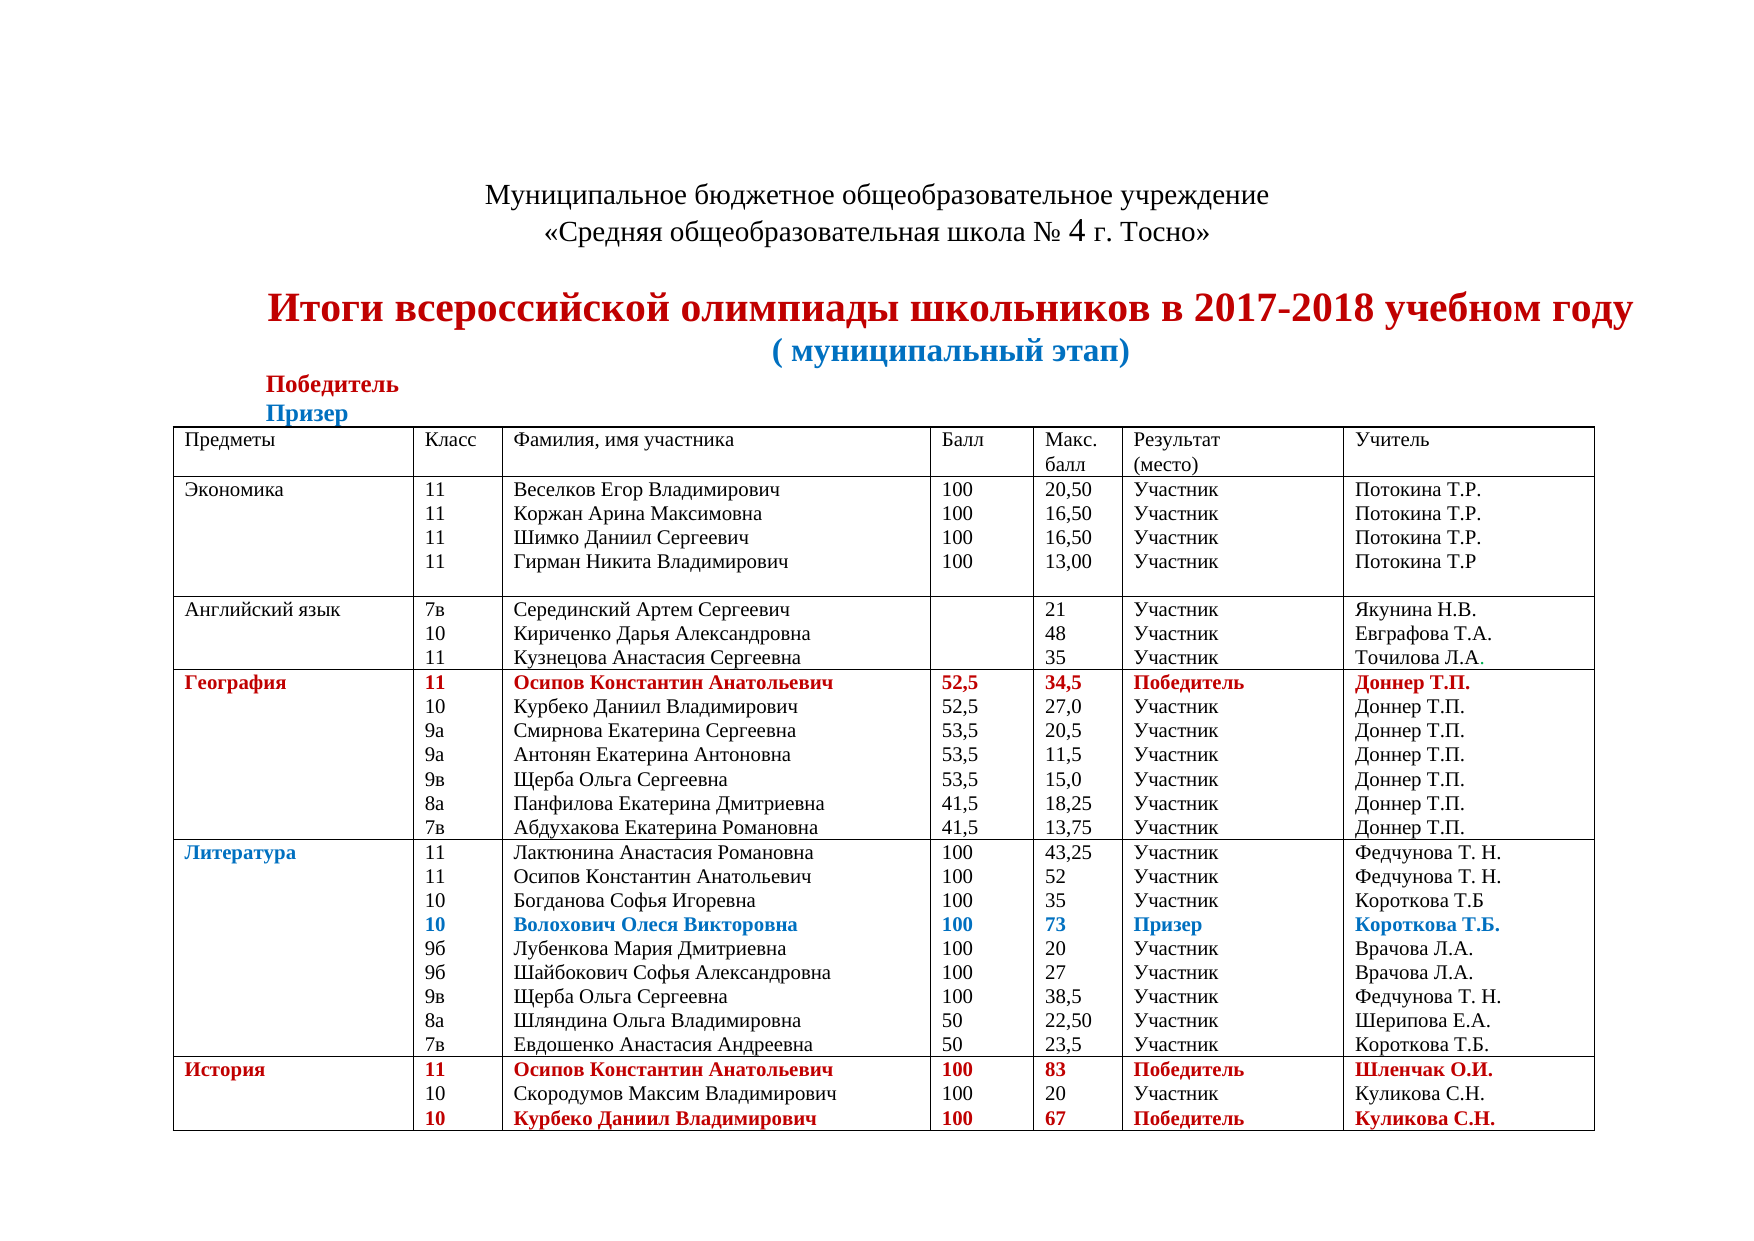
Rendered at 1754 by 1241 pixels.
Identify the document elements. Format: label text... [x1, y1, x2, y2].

table_cell [931, 597, 1033, 669]
table_cell 43,25 52 35 73 20 27 38,5 22,50 23,5 [1034, 840, 1122, 1056]
table_cell Серединский Артем Сергеевич Кириченко Дарья Александровна Кузнецова Анастасия Сергеевна [503, 597, 930, 669]
table_header Предметы [174, 428, 413, 476]
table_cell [1034, 1057, 1122, 1129]
table_cell 7в 10 11 [414, 597, 502, 669]
table_cell Лактюнина Анастасия Романовна Осипов Константин Анатольевич Богданова Софья Игоревна Волохович Олеся Викторовна Лубенкова Мария Дмитриевна Шайбокович Софья Александровна Щерба Ольга Сергеевна Шляндина Ольга Владимировна Евдошенко Анастасия Андреевна [503, 840, 930, 1056]
table_cell 11 11 11 11 [414, 477, 502, 596]
text «Средняя общеобразовательная школа № . Тосно» [118, 211, 1636, 249]
text Победитель [192, 369, 1636, 398]
table_header Балл [931, 428, 1033, 476]
table_cell Победитель Участник Участник Участник Участник Участник Участник [1123, 670, 1343, 839]
table_cell Осипов Константин Анатольевич Курбеко Даниил Владимирович Смирнова Екатерина Сергеевна Антонян Екатерина Антоновна Щерба Ольга Сергеевна Панфилова Екатерина Дмитриевна Абдухакова Екатерина Романовна [503, 670, 930, 839]
table_header Фамилия, имя участника [503, 428, 930, 476]
table_cell Доннер Т.П. Доннер Т.П. Доннер Т.П. Доннер Т.П. Доннер Т.П. Доннер Т.П. Доннер Т.П. [1344, 670, 1594, 839]
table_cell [503, 1057, 930, 1129]
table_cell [414, 1057, 502, 1129]
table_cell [1344, 1057, 1594, 1129]
table_cell 100 100 100 100 [931, 477, 1033, 596]
table_header Учитель [1344, 428, 1594, 476]
table_cell 11 11 10 10 9б 9б 9в 8а 7в [414, 840, 502, 1056]
table_cell География [174, 670, 413, 839]
table_cell Федчунова Т. Н. Федчунова Т. Н. Короткова Т.Б Короткова Т.Б. Врачова Л.А. Врачова Л.А. Федчунова Т. Н. Шерипова Е.А. Короткова Т.Б. [1344, 840, 1594, 1056]
table_header Результат (место) [1123, 428, 1343, 476]
text ( муниципальный этап) [192, 331, 1636, 369]
table_cell Потокина Т.Р. Потокина Т.Р. Потокина Т.Р. Потокина Т.Р [1344, 477, 1594, 596]
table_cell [931, 1057, 1033, 1129]
table_cell Английский язык [174, 597, 413, 669]
table_cell Участник Участник Участник Призер Участник Участник Участник Участник Участник [1123, 840, 1343, 1056]
table_cell 52,5 52,5 53,5 53,5 53,5 41,5 41,5 [931, 670, 1033, 839]
table_cell Веселков Егор Владимирович Коржан Арина Максимовна Шимко Даниил Сергеевич Гирман Никита Владимирович [503, 477, 930, 596]
table_cell История [174, 1057, 413, 1129]
table_cell 34,5 27,0 20,5 11,5 15,0 18,25 13,75 [1034, 670, 1122, 839]
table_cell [1123, 1057, 1343, 1129]
text Призер [192, 398, 1636, 426]
table_cell 100 100 100 100 100 100 100 50 50 [931, 840, 1033, 1056]
text Муниципальное бюджетное общеобразовательное учреждение [118, 177, 1636, 211]
table_cell Литература [174, 840, 413, 1056]
table_cell 11 10 9а 9а 9в 8а 7в [414, 670, 502, 839]
text Итоги всероссийской олимпиады школьников в 2017-2018 учебном году [192, 283, 1636, 331]
table_cell 21 48 35 [1034, 597, 1122, 669]
table_cell Якунина Н.В. Евграфова Т.А. Точилова Л.А. [1344, 597, 1594, 669]
table_cell Участник Участник Участник Участник [1123, 477, 1343, 596]
table_cell 20,50 16,50 16,50 13,00 [1034, 477, 1122, 596]
table_header Макс. балл [1034, 428, 1122, 476]
table_cell Экономика [174, 477, 413, 596]
table_cell Участник Участник Участник [1123, 597, 1343, 669]
table_header Класс [414, 428, 502, 476]
